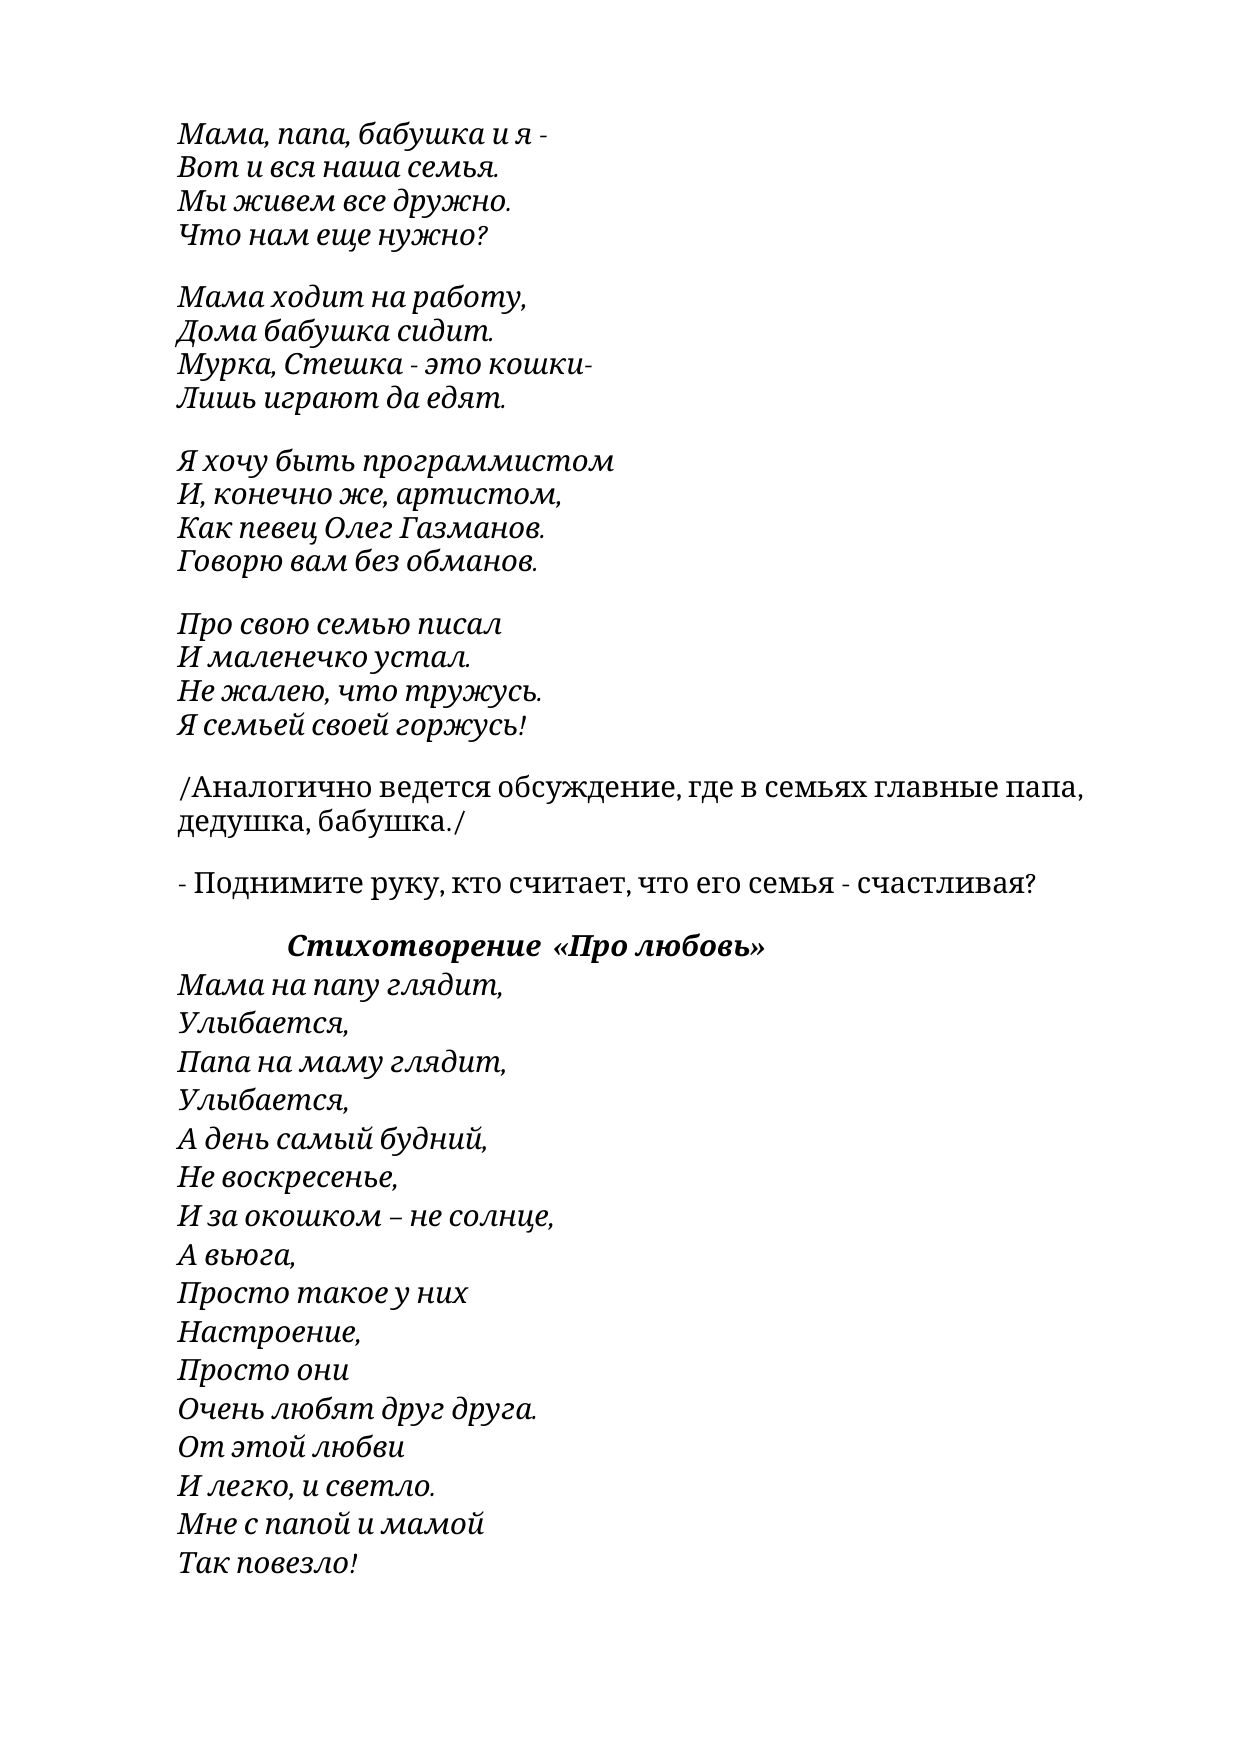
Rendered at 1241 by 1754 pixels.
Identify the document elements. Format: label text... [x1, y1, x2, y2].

text /Аналогично ведется обсуждение, где в семьях главные папа, дедушка, бабушка./ [177, 771, 1152, 838]
text Мама ходит на работу, Дома бабушка сидит. Мурка, Стешка - это кошки- Лишь играют да едят. [177, 281, 1152, 416]
text Мама, папа, бабушка и я - Вот и вся наша семья. Мы живем все дружно. Что нам еще нужно? [177, 118, 1152, 252]
text Я хочу быть программистом И, конечно же, артистом, Как певец Олег Газманов. Говорю вам без обманов. [177, 445, 1152, 579]
text Стихотворение «Про любовь» Мама на папу глядит, Улыбается, Папа на маму глядит, Улыбается, А день самый будний, Не воскресенье, И за окошком – не солнце, А вьюга, Просто такое у них Настроение, Просто они Очень любят друг друга. От этой любви И легко, и светло. Мне с папой и мамой Так повезло! [177, 930, 1152, 1581]
text - Поднимите руку, кто считает, что его семья - счастливая? [177, 868, 1152, 901]
text Про свою семью писал И маленечко устал. Не жалею, что тружусь. Я семьей своей горжусь! [177, 608, 1152, 742]
